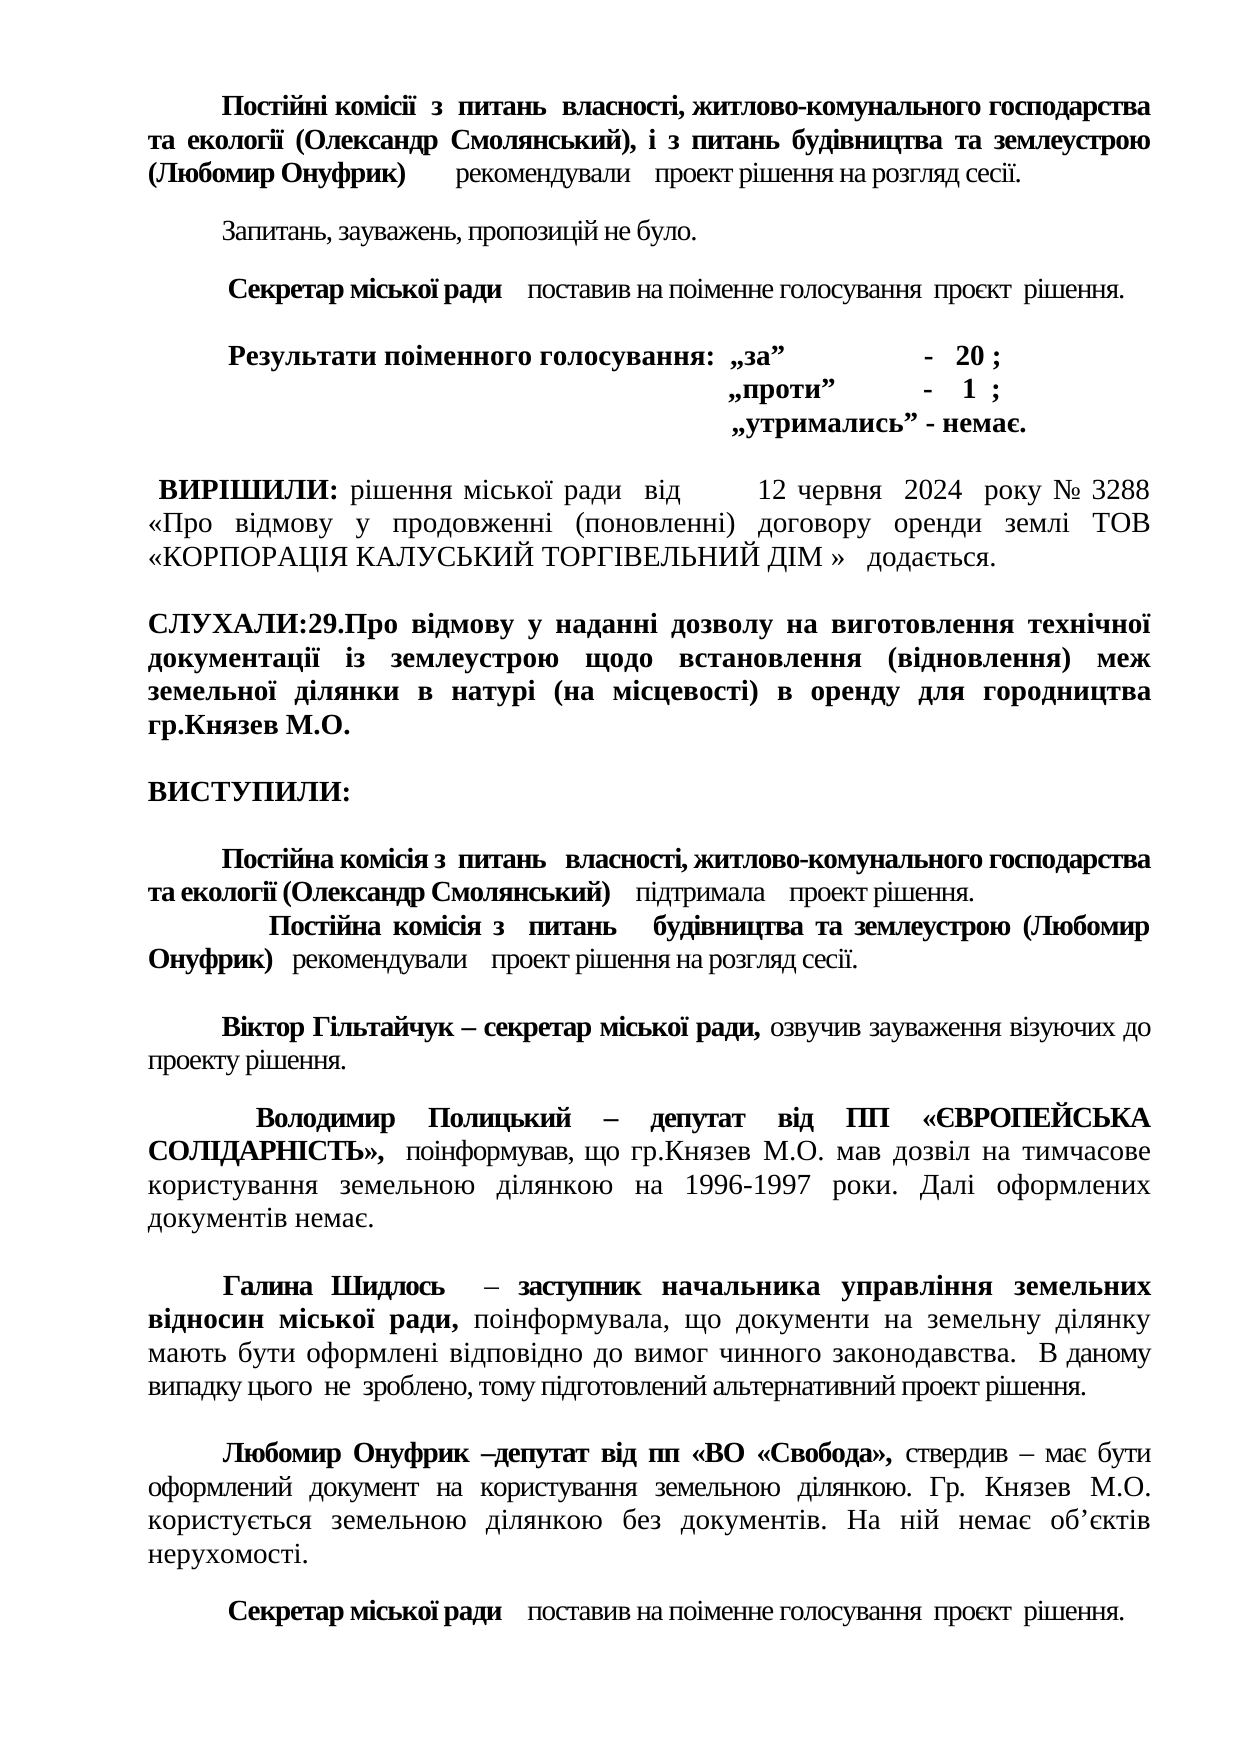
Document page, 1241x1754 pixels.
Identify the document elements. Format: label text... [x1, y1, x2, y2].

text Секретар міської ради поставив на поіменне голосування проєкт рішення. [148, 271, 1152, 304]
text Постійна комісія з питань власності, житлово-комунального господарства та екології (Олександр Смолянський) підтримала проект рішення. [148, 841, 1152, 908]
text Запитань, зауважень, пропозицій не було. [148, 213, 1152, 247]
text Володимир Полицький – депутат від ПП «ЄВРОПЕЙСЬКА СОЛІДАРНІСТЬ», поінформував, що гр.Князев М.О. мав дозвіл на тимчасове користування земельною ділянкою на 1996-1997 роки. Далі оформлених документів немає. [148, 1100, 1152, 1234]
text Постійні комісії з питань власності, житлово-комунального господарства та екології (Олександр Смолянський), і з питань будівництва та землеустрою (Любомир Онуфрик) рекомендували проект рішення на розгляд сесії. [148, 88, 1152, 189]
text Секретар міської ради поставив на поіменне голосування проєкт рішення. [148, 1593, 1152, 1627]
text Галина Шидлось – заступник начальника управління земельних відносин міської ради, поінформувала, що документи на земельну ділянку мають бути оформлені відповідно до вимог чинного законодавства. В даному випадку цього не зроблено, тому підготовлений альтернативний проект рішення. [148, 1268, 1152, 1402]
text Постійна комісія з питань будівництва та землеустрою (Любомир Онуфрик) рекомендували проект рішення на розгляд сесії. [148, 908, 1152, 975]
text Віктор Гільтайчук – секретар міської ради, озвучив зауваження візуючих до проекту рішення. [148, 1009, 1152, 1076]
text СЛУХАЛИ:29.Про відмову у наданні дозволу на виготовлення технічної документації із землеустрою щодо встановлення (відновлення) меж земельної ділянки в натурі (на місцевості) в оренду для городництва гр.Князев М.О. [148, 606, 1152, 740]
text ВИРІШИЛИ: рішення міської ради від 12 червня 2024 року № 3288 «Про відмову у продовженні (поновленні) договору оренди землі ТОВ «КОРПОРАЦІЯ КАЛУСЬКИЙ ТОРГІВЕЛЬНИЙ ДІМ » додається. [148, 472, 1152, 573]
text „проти” - 1 ; [159, 371, 1152, 405]
text Любомир Онуфрик –депутат від пп «ВО «Свобода», ствердив – має бути оформлений документ на користування земельною ділянкою. Гр. Князев М.О. користується земельною ділянкою без документів. На ній немає об’єктів нерухомості. [148, 1435, 1152, 1569]
text Результати поіменного голосування: „за” - 20 ; [148, 338, 1152, 371]
text „утримались” - немає. [148, 405, 1152, 438]
text ВИСТУПИЛИ: [148, 774, 1152, 807]
